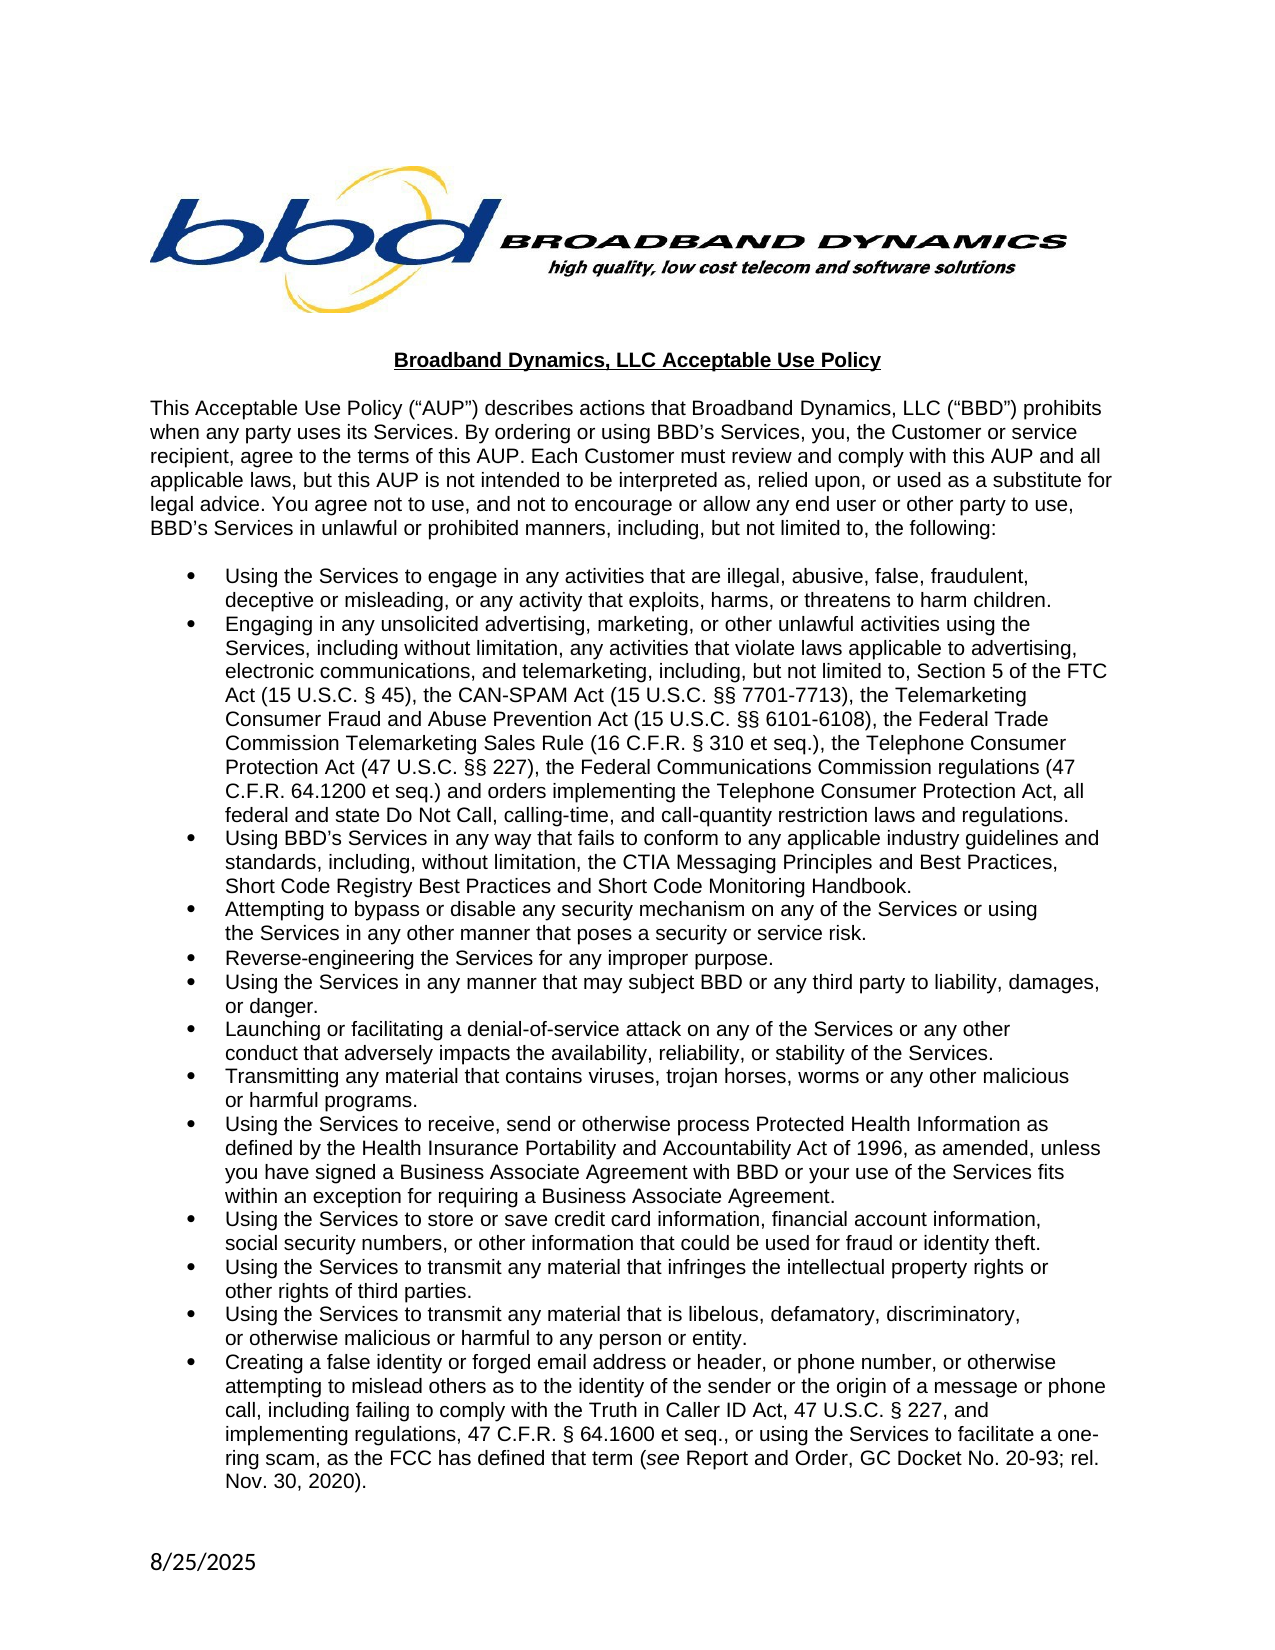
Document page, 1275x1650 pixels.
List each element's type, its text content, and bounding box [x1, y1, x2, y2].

list Using the Services in any manner that may subject BBD or any third party to liability, damages, or danger. [187, 971, 1118, 1018]
list Using BBD’s Services in any way that fails to conform to any applicable industry guidelines and standards, including, without limitation, the CTIA Messaging Principles and Best Practices, Short Code Registry Best Practices and Short Code Monitoring Handbook. [187, 827, 1108, 898]
list Using the Services to transmit any material that infringes the intellectual property rights or other rights of third parties. [187, 1255, 1096, 1302]
list Using the Services to engage in any activities that are illegal, abusive, false, fraudulent, deceptive or misleading, or any activity that exploits, harms, or threatens to harm children. [187, 564, 1119, 611]
text This Acceptable Use Policy (“AUP”) describes actions that Broadband Dynamics, LLC (“BBD”) prohibits when any party uses its Services. By ordering or using BBD’s Services, you, the Customer or service recipient, agree to the terms of this AUP. Each Customer must review and comply with this AUP and all applicable laws, but this AUP is not intended to be interpreted as, relied upon, or used as a substitute for legal advice. You agree not to use, and not to encourage or allow any end user or other party to use, BBD’s Services in unlawful or prohibited manners, including, but not limited to, the following: [150, 396, 1125, 540]
list Engaging in any unsolicited advertising, marketing, or other unlawful activities using the Services, including without limitation, any activities that violate laws applicable to advertising, electronic communications, and telemarketing, including, but not limited to, Section 5 of the FTC Act (15 U.S.C. § 45), the CAN-SPAM Act (15 U.S.C. §§ 7701-7713), the Telemarketing Consumer Fraud and Abuse Prevention Act (15 U.S.C. §§ 6101-6108), the Federal Trade Commission Telemarketing Sales Rule (16 C.F.R. § 310 et seq.), the Telephone Consumer Protection Act (47 U.S.C. §§ 227), the Federal Communications Commission regulations (47 C.F.R. 64.1200 et seq.) and orders implementing the Telephone Consumer Protection Act, all federal and state Do Not Call, calling-time, and call-quantity restriction laws and regulations. [187, 611, 1117, 827]
list Using the Services to transmit any material that is libelous, defamatory, discriminatory, or otherwise malicious or harmful to any person or entity. [187, 1302, 1039, 1349]
picture [150, 166, 1067, 313]
list Launching or facilitating a denial-of-service attack on any of the Services or any other conduct that adversely impacts the availability, reliability, or stability of the Services. [187, 1018, 1084, 1065]
list Transmitting any material that contains viruses, trojan horses, worms or any other malicious or harmful programs. [187, 1066, 1088, 1112]
list Attempting to bypass or disable any security mechanism on any of the Services or using the Services in any other manner that poses a security or service risk. [187, 898, 1066, 945]
list Using the Services to receive, send or otherwise process Protected Health Information as defined by the Health Insurance Portability and Accountability Act of 1996, as amended, unless you have signed a Business Associate Agreement with BBD or your use of the Services fits within an exception for requiring a Business Associate Agreement. [187, 1112, 1117, 1208]
list Creating a false identity or forged email address or header, or phone number, or otherwise attempting to mislead others as to the identity of the sender or the origin of a message or phone call, including failing to comply with the Truth in Caller ID Act, 47 U.S.C. § 227, and implementing regulations, 47 C.F.R. § 64.1600 et seq., or using the Services to facilitate a one-ring scam, as the FCC has defined that term (see Report and Order, GC Docket No. 20-93; rel. Nov. 30, 2020). [187, 1349, 1112, 1493]
list Reverse-engineering the Services for any improper purpose. [187, 945, 1125, 970]
text Broadband Dynamics, LLC Acceptable Use Policy [150, 348, 1125, 372]
list Using the Services to store or save credit card information, financial account information, social security numbers, or other information that could be used for fraud or identity theft. [187, 1208, 1101, 1255]
